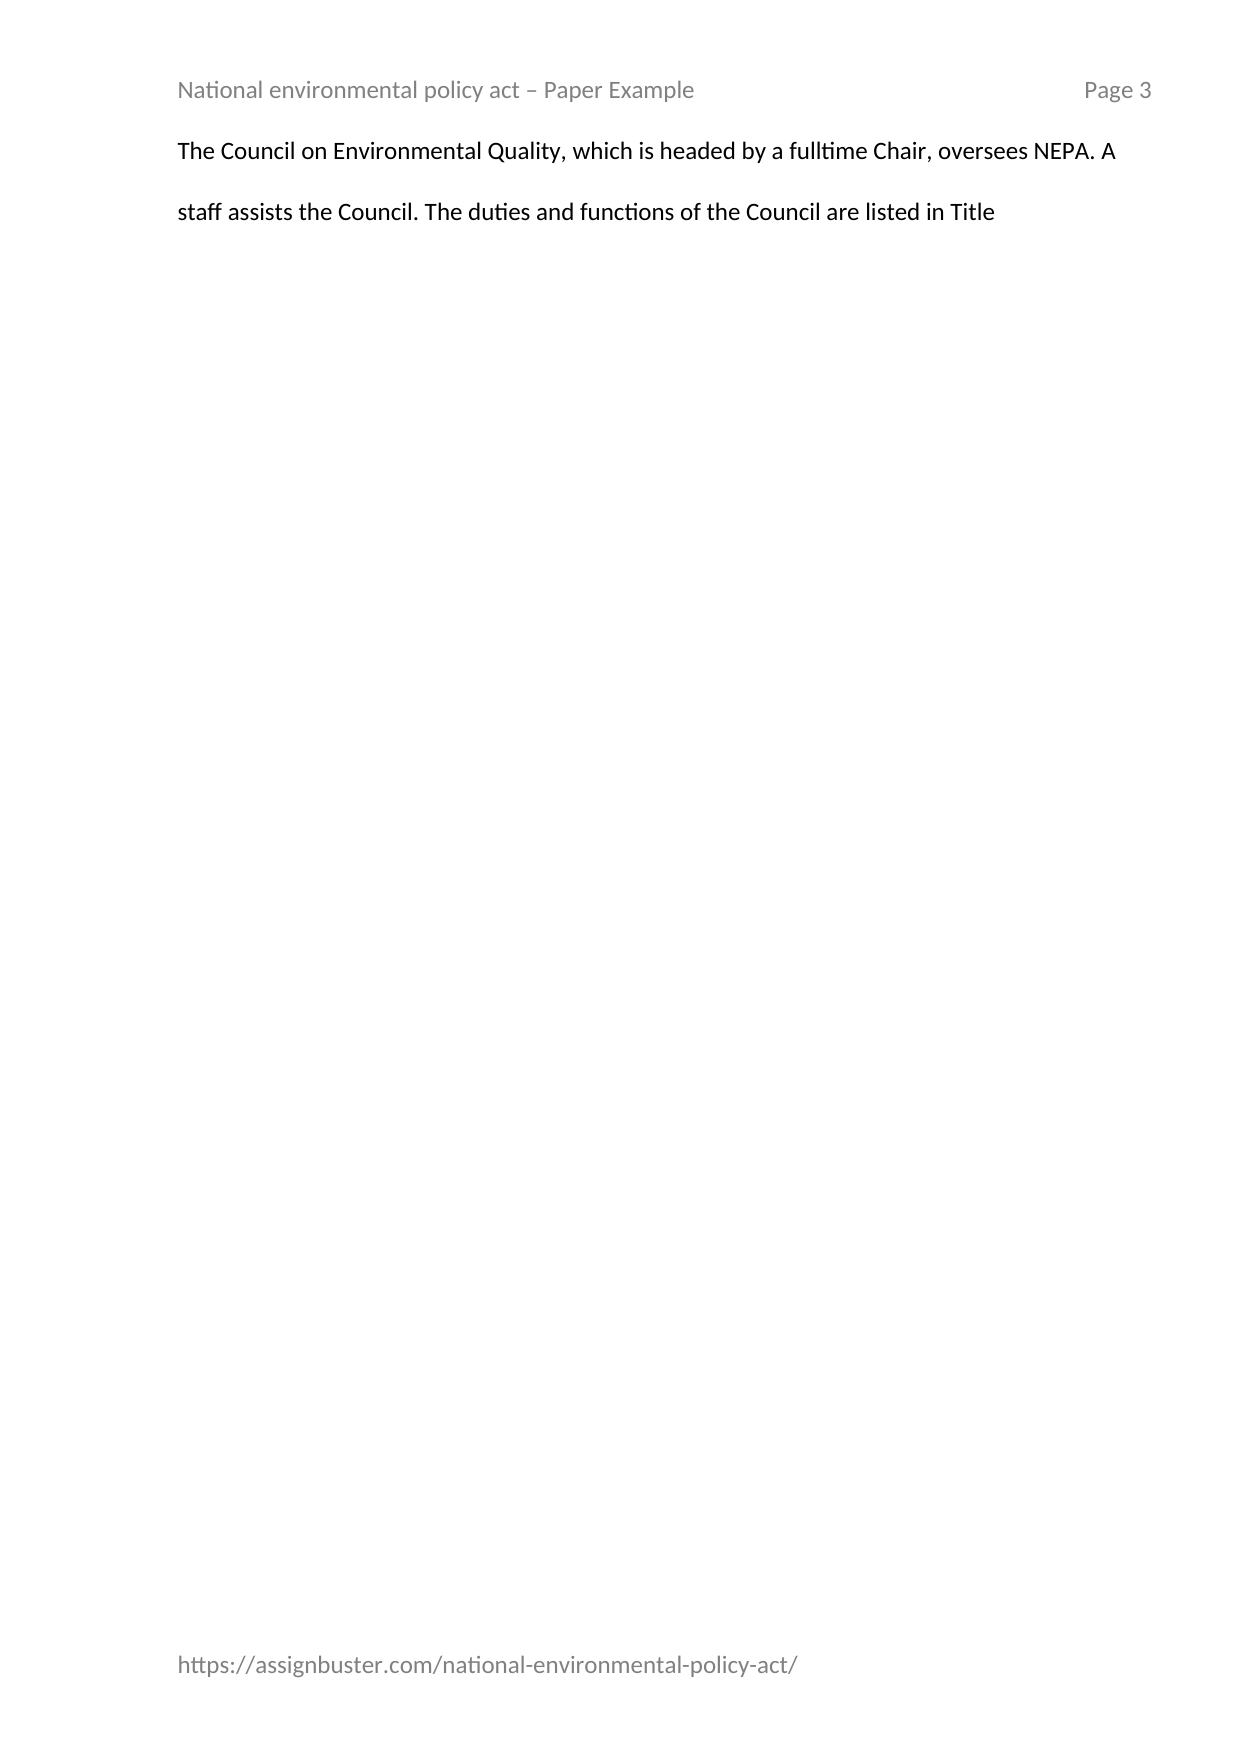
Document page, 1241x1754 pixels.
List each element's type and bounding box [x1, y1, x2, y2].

text [177, 135, 1152, 226]
